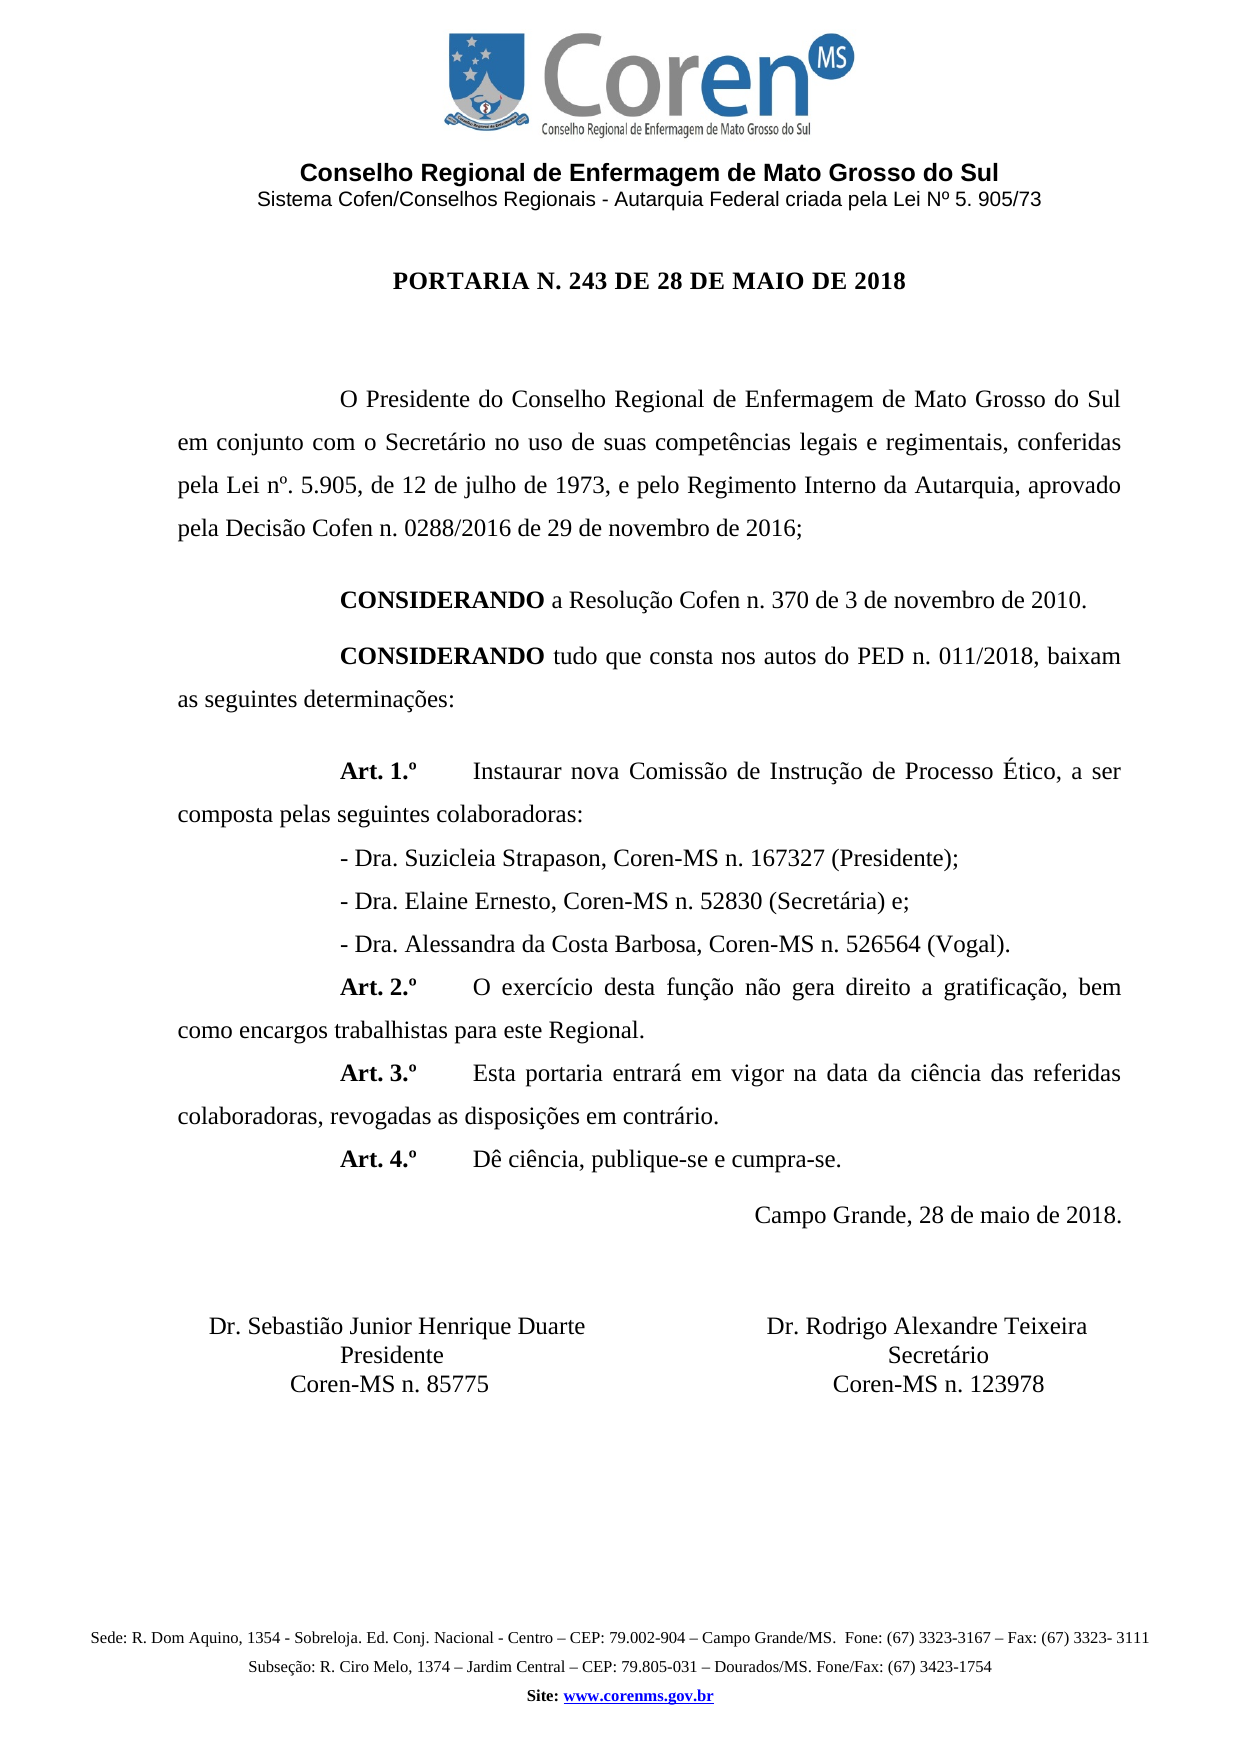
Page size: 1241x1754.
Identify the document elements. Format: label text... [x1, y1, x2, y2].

list - Dra. Alessandra da Costa Barbosa, Coren-MS n. 526564 (Vogal). [340, 929, 1122, 958]
title Portaria n. 243 de 28 de MAIO de 2018 [177, 266, 1122, 294]
text Dr. Sebastião Junior Henrique Duarte Dr. Rodrigo Alexandre Teixeira [177, 1311, 1122, 1340]
text Presidente Secretário [177, 1340, 1122, 1369]
text CONSIDERANDO tudo que consta nos autos do PED n. 011/2018, baixam as seguintes determinações: [177, 641, 1122, 713]
text CONSIDERANDO a Resolução Cofen n. 370 de 3 de novembro de 2010. [177, 585, 1122, 614]
picture [442, 29, 857, 142]
list Dê ciência, publique-se e cumpra-se. [177, 1144, 1122, 1173]
list - Dra. Elaine Ernesto, Coren-MS n. 52830 (Secretária) e; [340, 886, 1122, 914]
text Coren-MS n. 85775 Coren-MS n. 123978 [177, 1369, 1122, 1398]
list Campo Grande, 28 de maio de 2018. [340, 1200, 1122, 1229]
list - Dra. Suzicleia Strapason, Coren-MS n. 167327 (Presidente); [340, 843, 1122, 871]
list Esta portaria entrará em vigor na data da ciência das referidas colaboradoras, revogadas as disposições em contrário. [177, 1058, 1122, 1130]
list Instaurar nova Comissão de Instrução de Processo Ético, a ser composta pelas seguintes colaboradoras: [177, 756, 1122, 828]
list O exercício desta função não gera direito a gratificação, bem como encargos trabalhistas para este Regional. [177, 972, 1122, 1044]
text O Presidente do Conselho Regional de Enfermagem de Mato Grosso do Sul em conjunto com o Secretário no uso de suas competências legais e regimentais, conferidas pela Lei nº. 5.905, de 12 de julho de 1973, e pelo Regimento Interno da Autarquia, aprovado pela Decisão Cofen n. 0288/2016 de 29 de novembro de 2016; [177, 384, 1122, 542]
